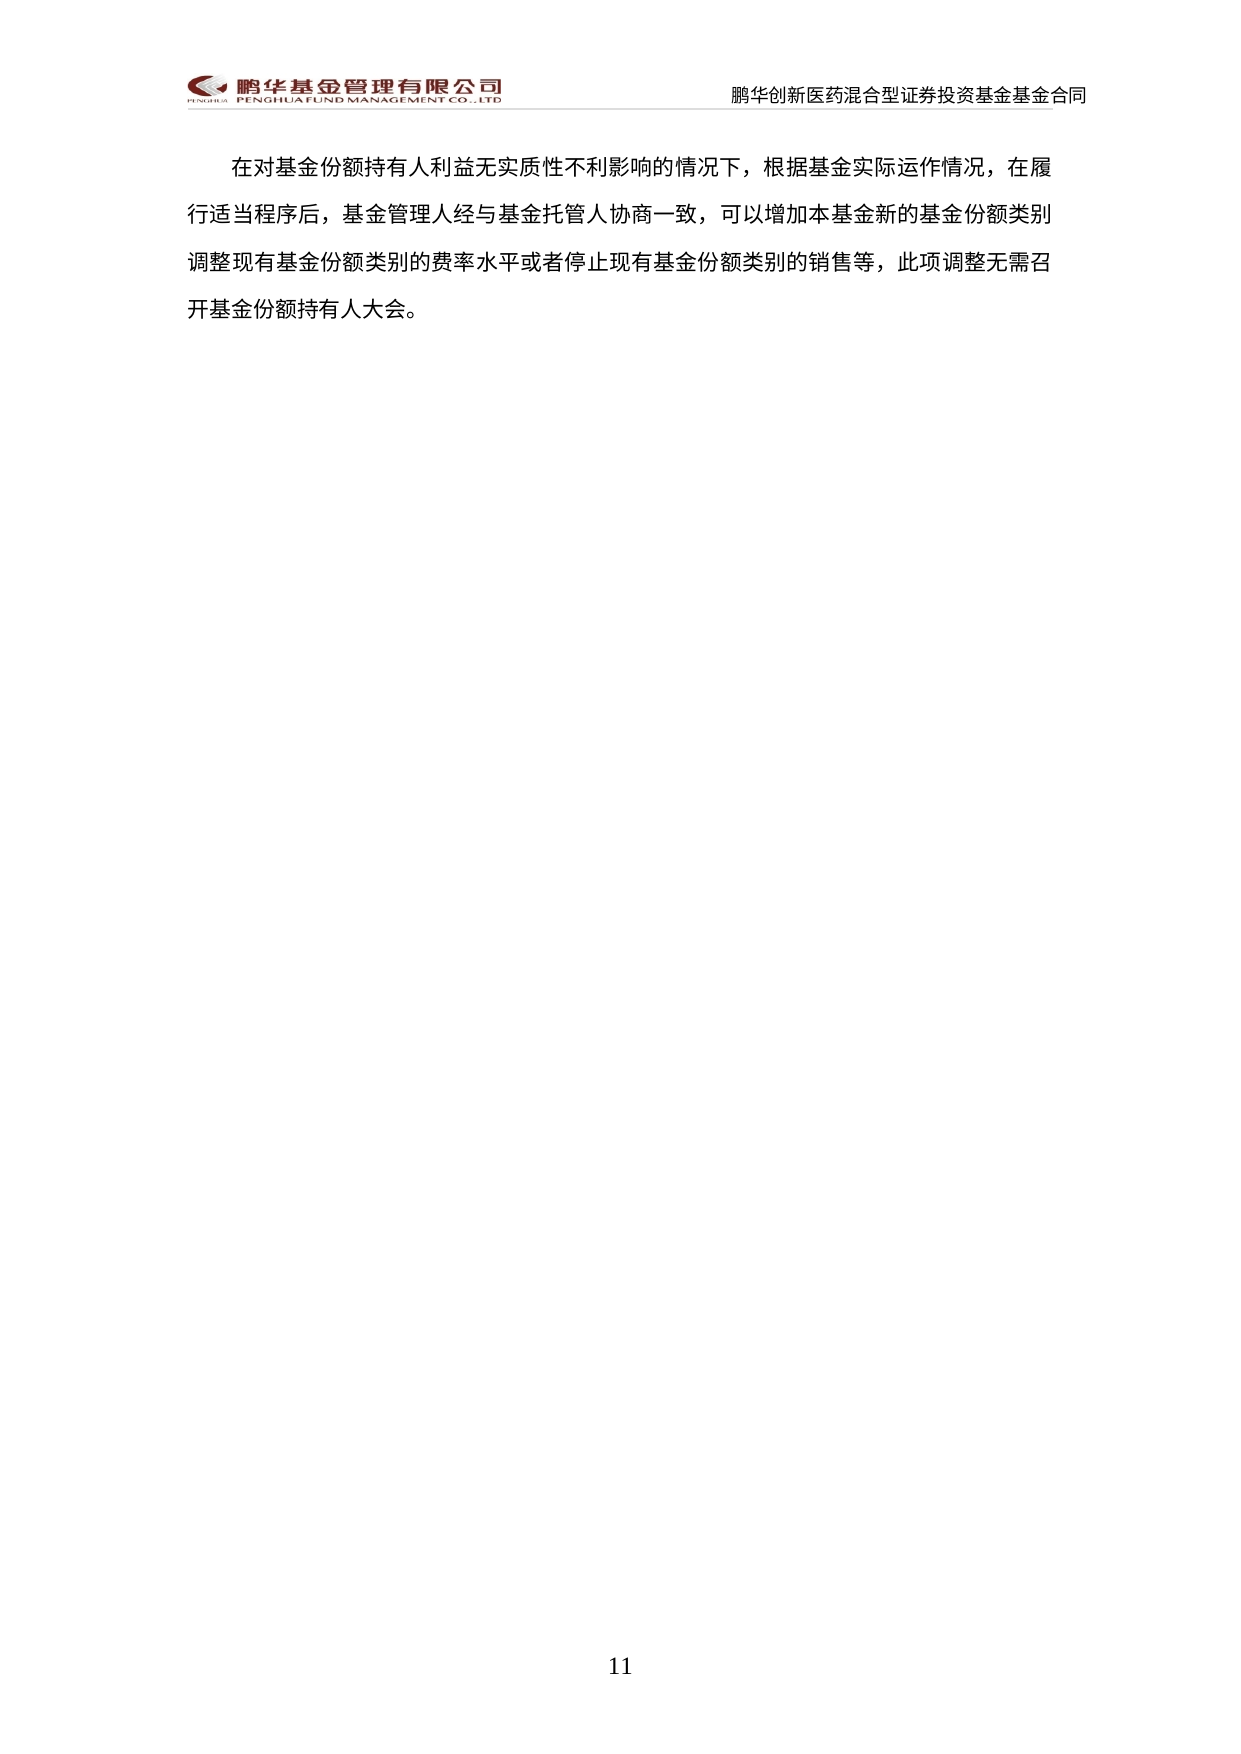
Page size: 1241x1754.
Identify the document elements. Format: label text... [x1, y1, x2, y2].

text 在对基金份额持有人利益无实质性不利影响的情况下，根据基金实际运作情况，在履行适当程序后，基金管理人经与基金托管人协商一致，可以增加本基金新的基金份额类别、调整现有基金份额类别的费率水平或者停止现有基金份额类别的销售等，此项调整无需召开基金份额持有人大会。 [187, 150, 1053, 324]
picture [187, 73, 501, 103]
